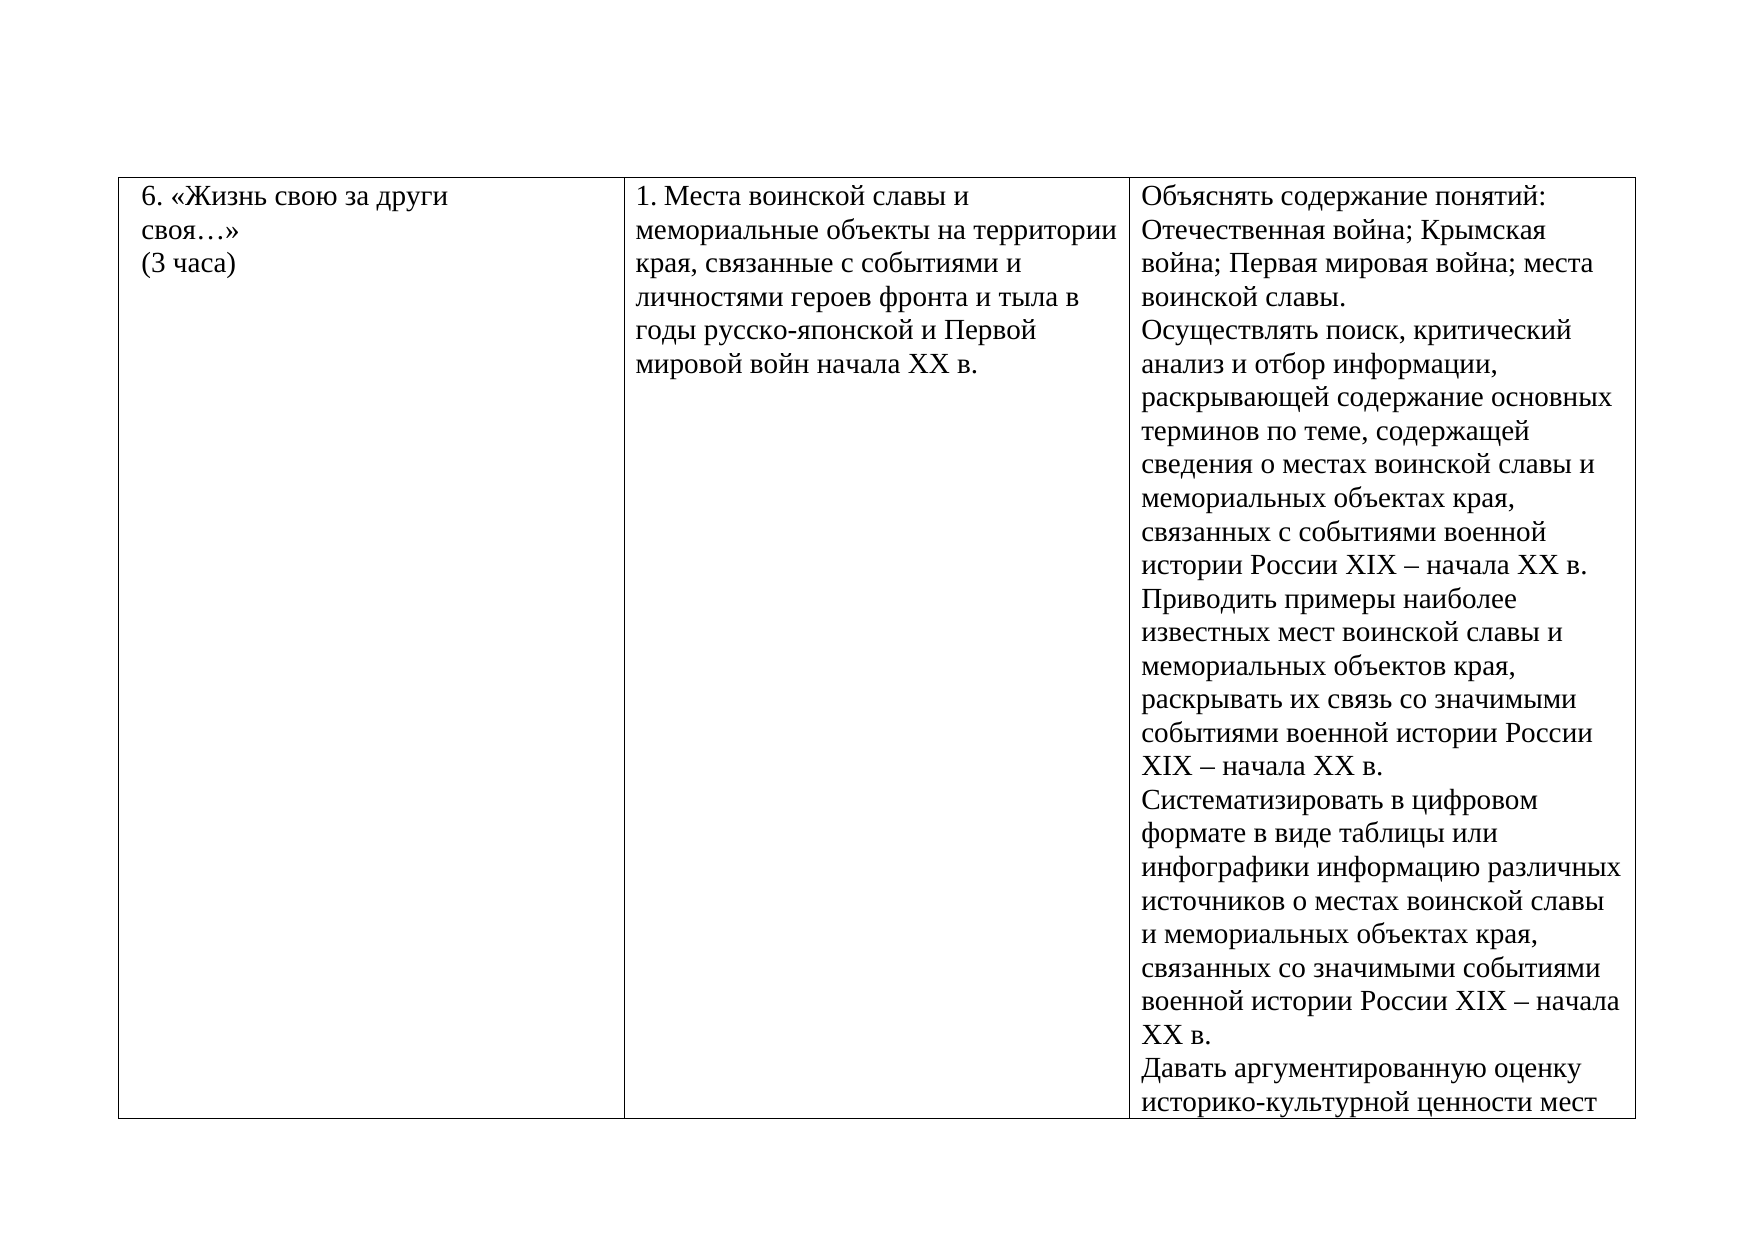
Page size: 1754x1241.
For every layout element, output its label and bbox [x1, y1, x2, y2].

table_cell [625, 178, 1129, 1117]
table_cell [1130, 178, 1635, 1117]
table_cell [119, 178, 624, 1117]
